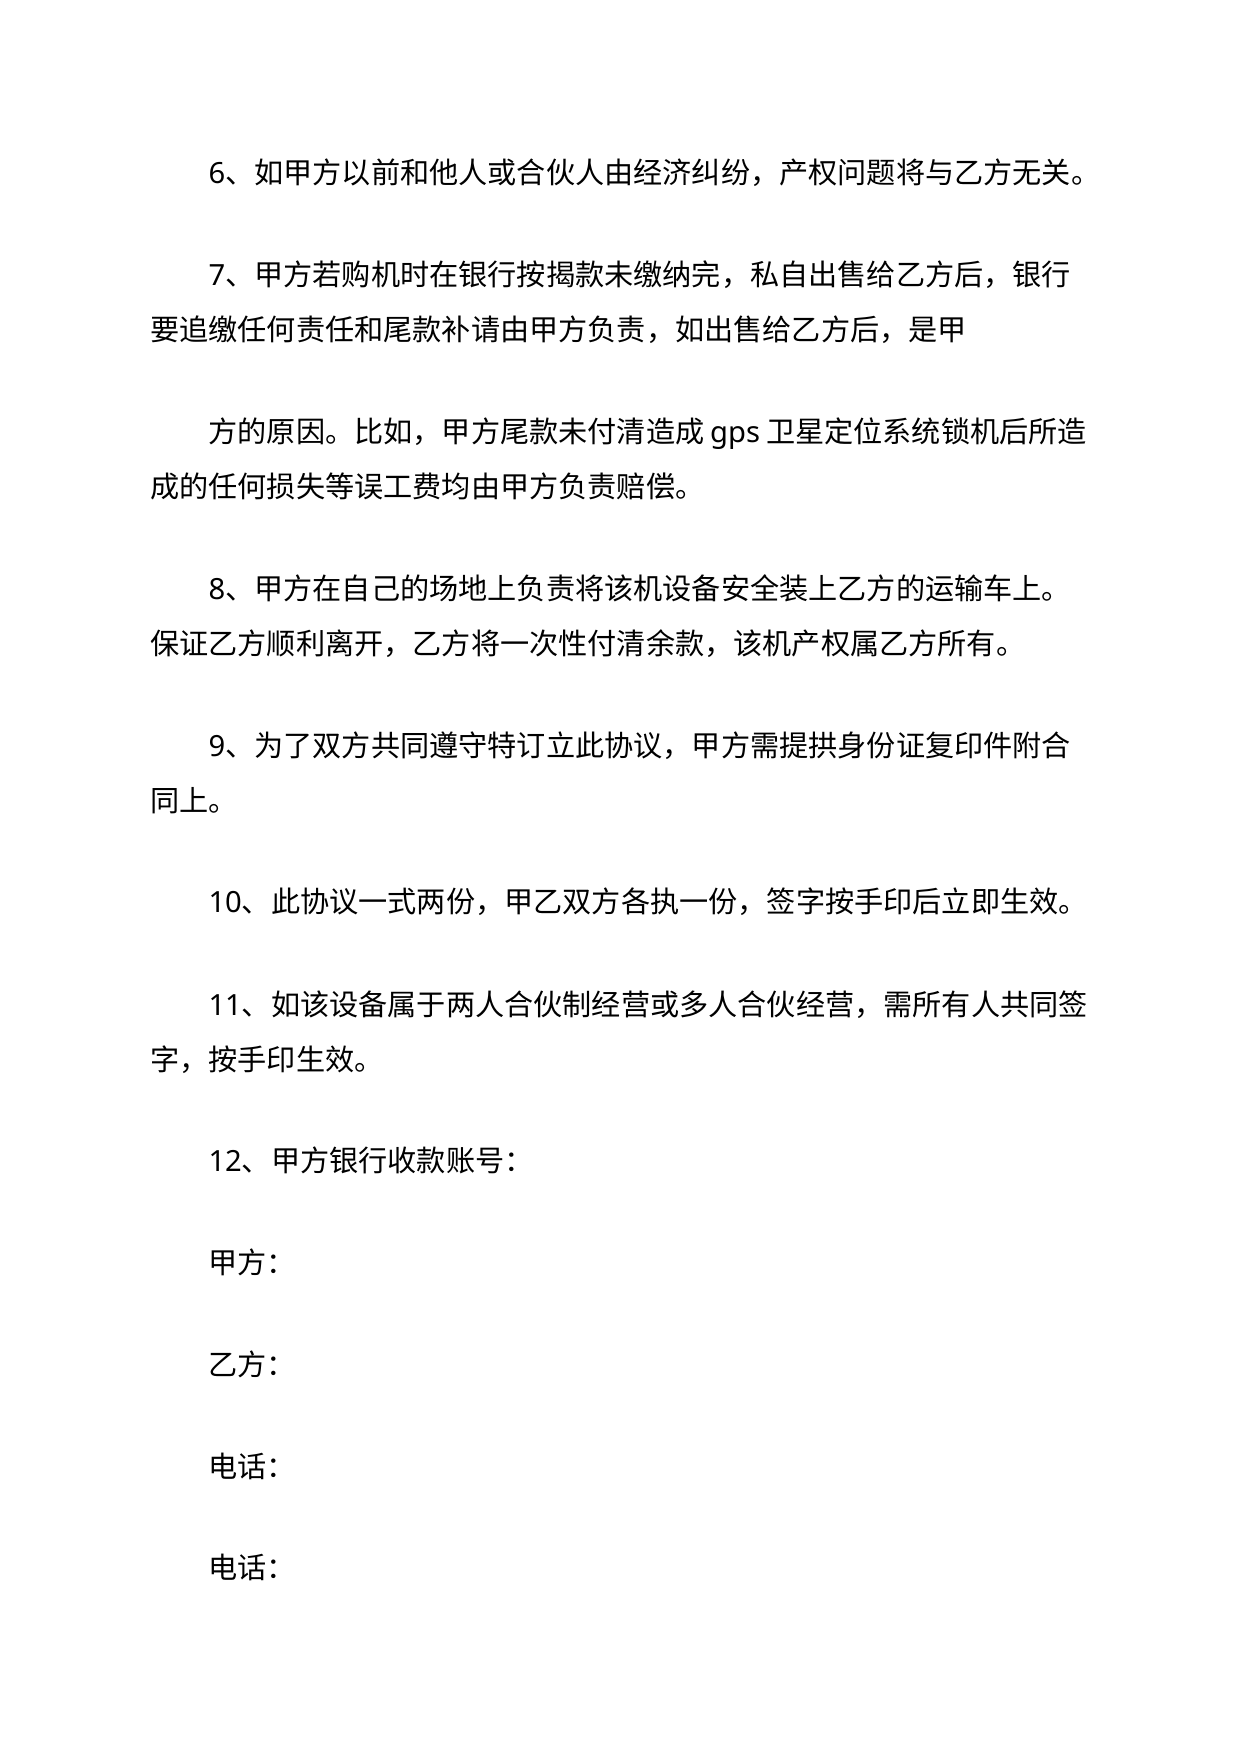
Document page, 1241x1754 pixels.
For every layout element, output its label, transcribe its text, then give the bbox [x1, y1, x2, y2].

text 12、甲方银行收款账号： [150, 1138, 1090, 1180]
text 电话： [150, 1443, 1090, 1486]
text 6、如甲方以前和他人或合伙人由经济纠纷，产权问题将与乙方无关。 [150, 150, 1090, 192]
text 11、如该设备属于两人合伙制经营或多人合伙经营，需所有人共同签字，按手印生效。 [150, 981, 1090, 1078]
text 甲方： [150, 1240, 1090, 1282]
text 10、此协议一式两份，甲乙双方各执一份，签字按手印后立即生效。 [150, 879, 1090, 921]
text 电话： [150, 1545, 1090, 1587]
text 方的原因。比如，甲方尾款未付清造成gps卫星定位系统锁机后所造成的任何损失等误工费均由甲方负责赔偿。 [150, 409, 1090, 506]
text 8、甲方在自己的场地上负责将该机设备安全装上乙方的运输车上。保证乙方顺利离开，乙方将一次性付清余款，该机产权属乙方所有。 [150, 566, 1090, 663]
text 乙方： [150, 1342, 1090, 1384]
text 9、为了双方共同遵守特订立此协议，甲方需提拱身份证复印件附合同上。 [150, 722, 1090, 819]
text 7、甲方若购机时在银行按揭款未缴纳完，私自出售给乙方后，银行要追缴任何责任和尾款补请由甲方负责，如出售给乙方后，是甲 [150, 252, 1090, 349]
